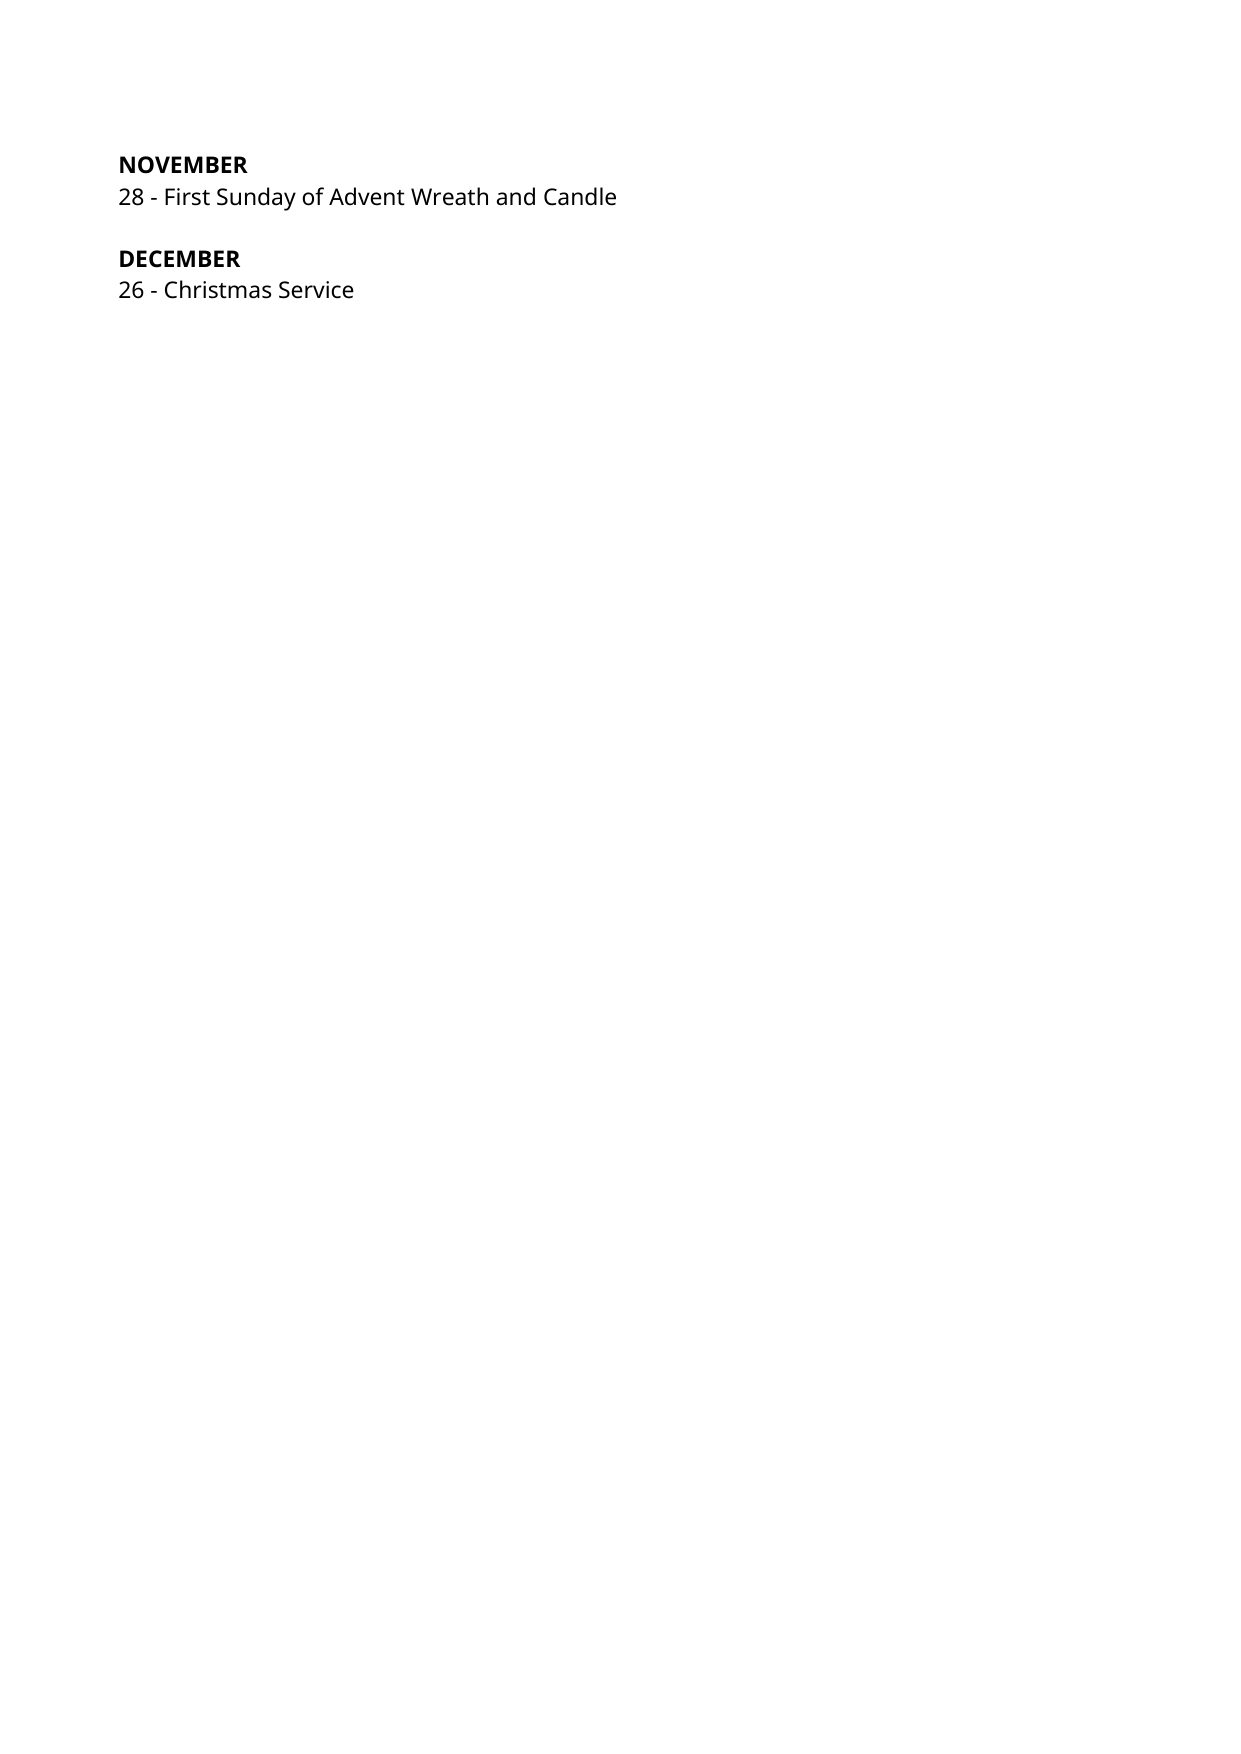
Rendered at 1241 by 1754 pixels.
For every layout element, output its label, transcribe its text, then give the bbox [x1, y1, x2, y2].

text DECEMBER [118, 243, 1122, 274]
text NOVEMBER [118, 149, 1122, 181]
text 28 - First Sunday of Advent Wreath and Candle [118, 181, 1122, 212]
text 26 - Christmas Service [118, 274, 1122, 306]
